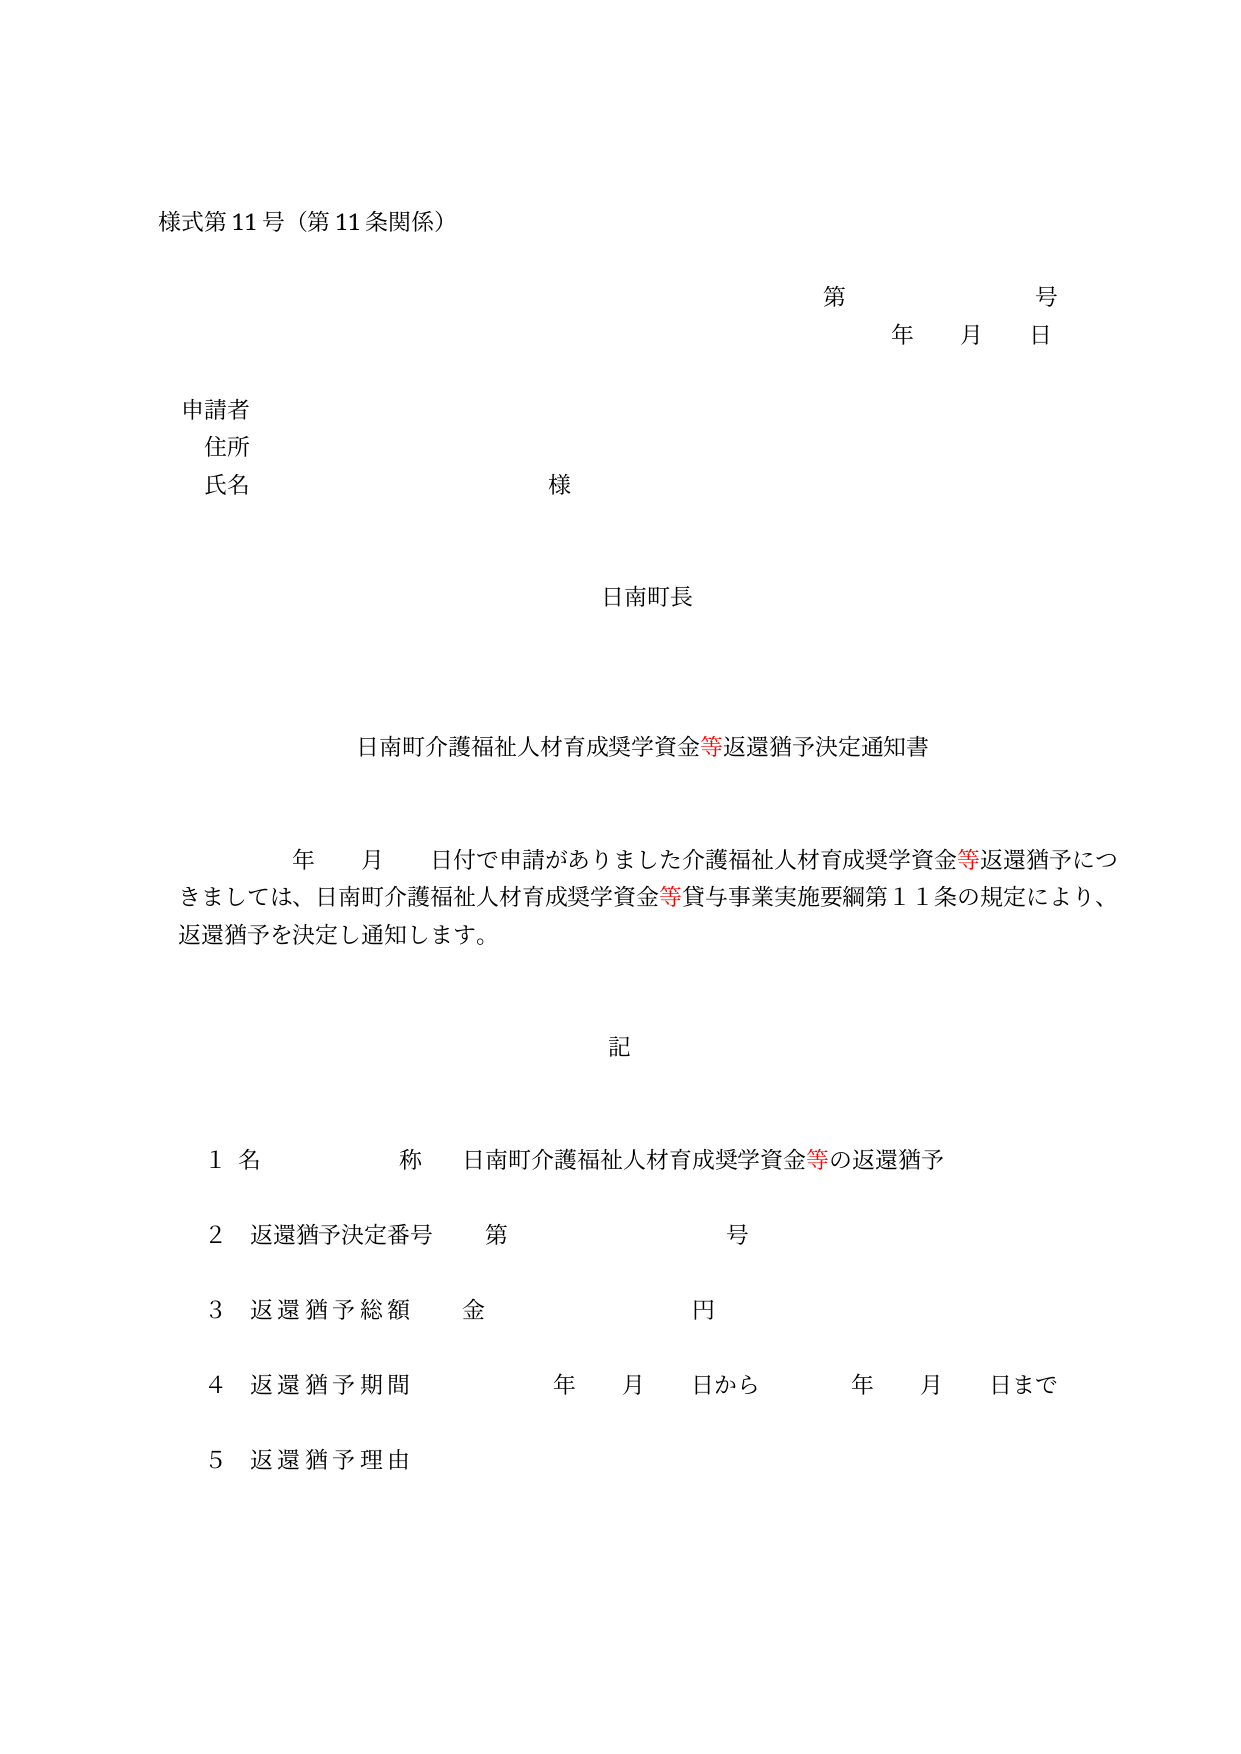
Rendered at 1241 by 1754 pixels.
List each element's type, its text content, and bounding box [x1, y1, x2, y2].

text １ 名 称 日南町介護福祉人材育成奨学資金等の返還猶予 [112, 1139, 1128, 1177]
text ２ 返還猶予決定番号 第 号 [112, 1214, 1128, 1252]
text ４ 返還猶予期間 年 月 日から 年 月 日まで [112, 1364, 1128, 1402]
text 住所 [112, 427, 1128, 464]
text 氏名 様 [112, 464, 1128, 502]
text 第 号 [112, 277, 1128, 314]
text 様式第11号（第11条関係） [112, 202, 1128, 239]
text ３ 返還猶予総額 金 円 [112, 1289, 1128, 1327]
text ５ 返還猶予理由 [112, 1439, 1128, 1477]
text 日南町長 [112, 577, 1128, 614]
text 年 月 日 [112, 314, 1128, 352]
text 年 月 日付で申請がありました介護福祉人材育成奨学資金等返還猶予につきましては、日南町介護福祉人材育成奨学資金等貸与事業実施要綱第１１条の規定により、返還猶予を決定し通知します。 [178, 839, 1128, 952]
text 記 [112, 1027, 1128, 1064]
text 申請者 [112, 389, 1128, 427]
text 日南町介護福祉人材育成奨学資金等返還猶予決定通知書 [112, 727, 1128, 764]
